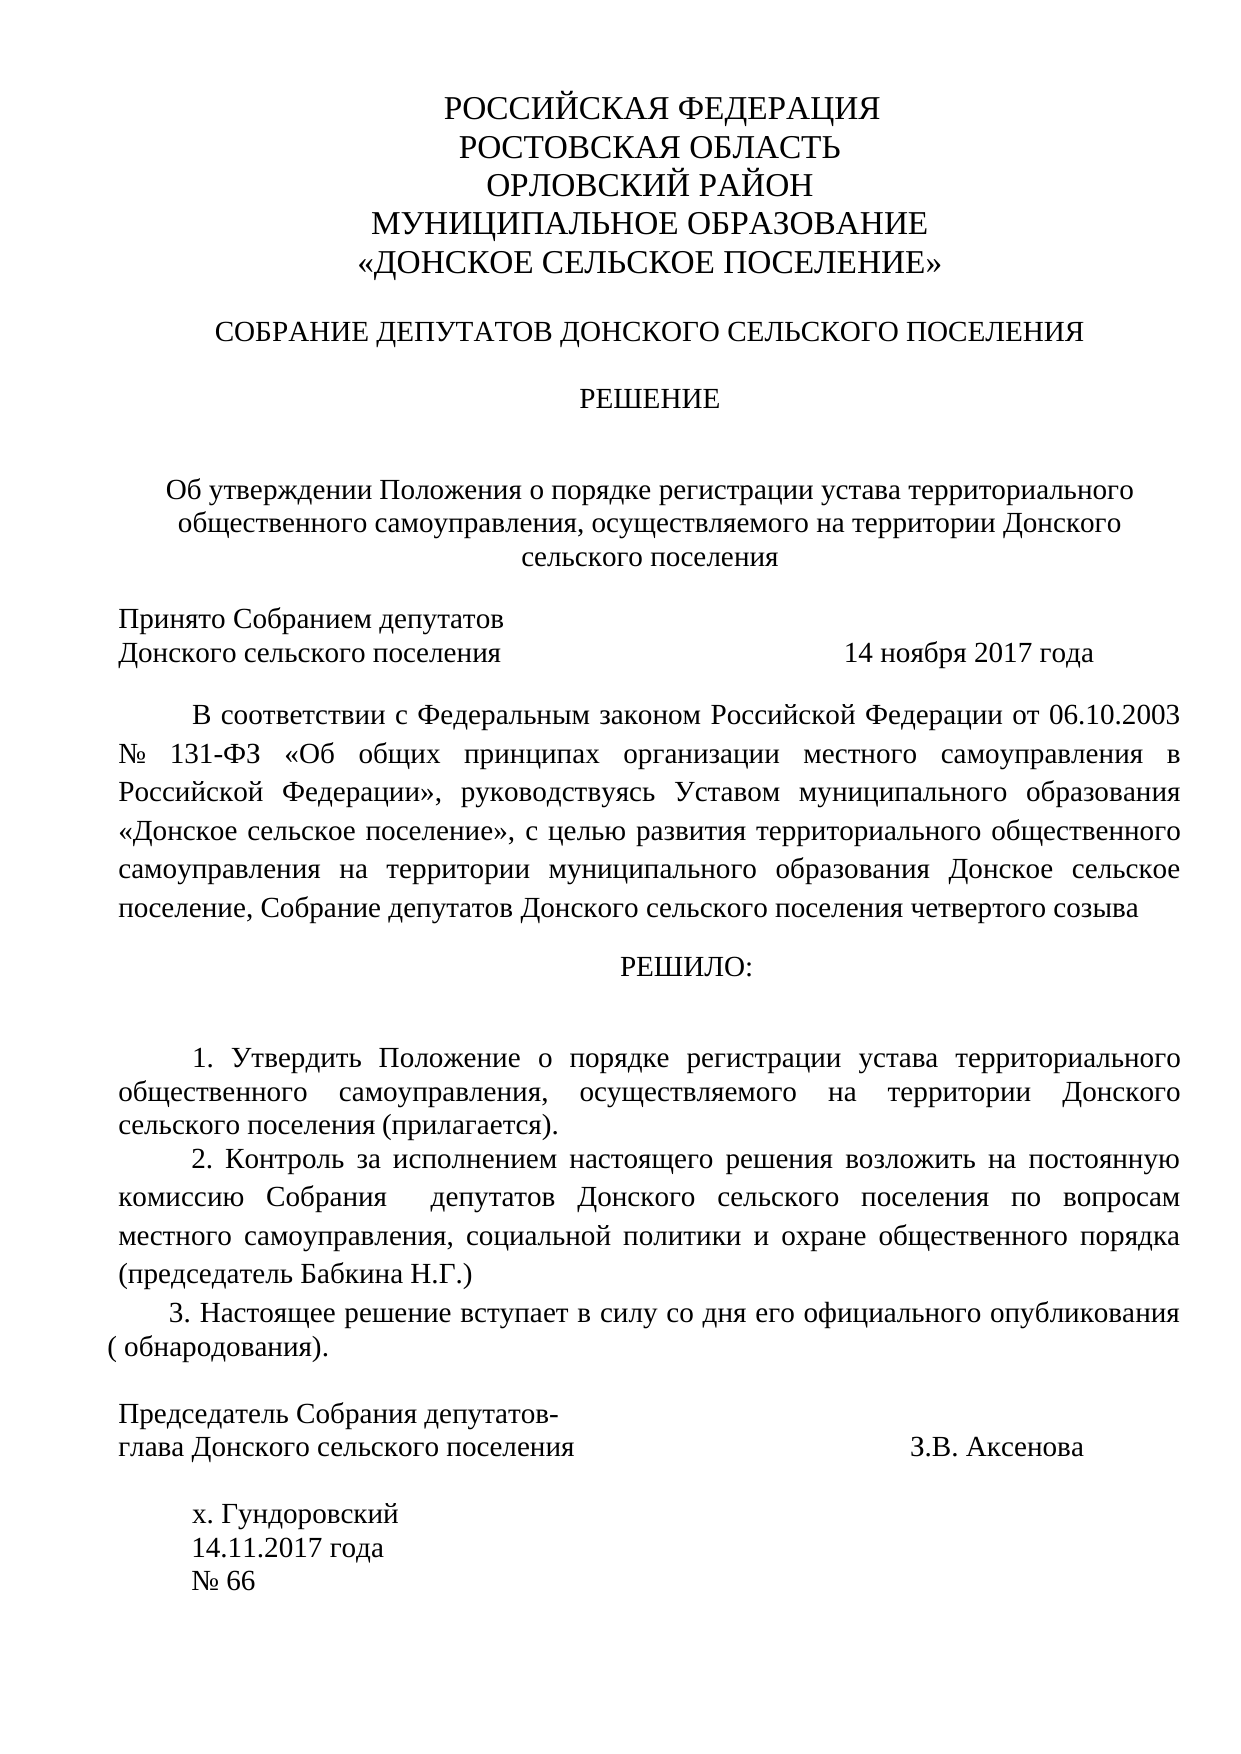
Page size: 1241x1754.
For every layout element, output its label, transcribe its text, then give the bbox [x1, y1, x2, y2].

text РОСТОВСКАЯ ОБЛАСТЬ [118, 127, 1181, 165]
text Председатель Собрания депутатов- [118, 1396, 1181, 1429]
text Принято Собранием депутатов [118, 601, 1190, 635]
text Об утверждении Положения о порядке регистрации устава территориального общественного самоуправления, осуществляемого на территории Донского сельского поселения [118, 472, 1181, 573]
text РОССИЙСКАЯ ФЕДЕРАЦИЯ [118, 89, 1181, 127]
text Донского сельского поселения 14 ноября 2017 года [118, 635, 1190, 668]
text РЕШИЛО: [118, 949, 1181, 983]
text «ДОНСКОЕ СЕЛЬСКОЕ ПОСЕЛЕНИЕ» [118, 242, 1181, 280]
text х. Гундоровский [118, 1496, 1181, 1530]
text глава Донского сельского поселения З.В. Аксенова [118, 1429, 1181, 1463]
text 3. Настоящее решение вступает в силу со дня его официального опубликования ( обнародования). [107, 1295, 1181, 1362]
text ОРЛОВСКИЙ РАЙОН [118, 165, 1181, 204]
text РЕШЕНИЕ [118, 381, 1181, 414]
text СОБРАНИЕ ДЕПУТАТОВ ДОНСКОГО СЕЛЬСКОГО ПОСЕЛЕНИЯ [118, 314, 1181, 347]
text 14.11.2017 года [118, 1530, 1181, 1563]
text МУНИЦИПАЛЬНОЕ ОБРАЗОВАНИЕ [118, 204, 1181, 242]
text № 66 [118, 1563, 1181, 1597]
text 2. Контроль за исполнением настоящего решения возложить на постоянную комиссию Собрания депутатов Донского сельского поселения по вопросам местного самоуправления, социальной политики и охране общественного порядка (председатель Бабкина Н.Г.) [118, 1141, 1181, 1290]
text 1. Утвердить Положение о порядке регистрации устава территориального общественного самоуправления, осуществляемого на территории Донского сельского поселения (прилагается). [118, 1040, 1181, 1141]
text В соответствии с Федеральным законом Российской Федерации от 06.10.2003 № 131-ФЗ «Об общих принципах организации местного самоуправления в Российской Федерации», руководствуясь Уставом муниципального образования «Донское сельское поселение», с целью развития территориального общественного самоуправления на территории муниципального образования Донское сельское поселение, Собрание депутатов Донского сельского поселения четвертого созыва [118, 697, 1181, 923]
